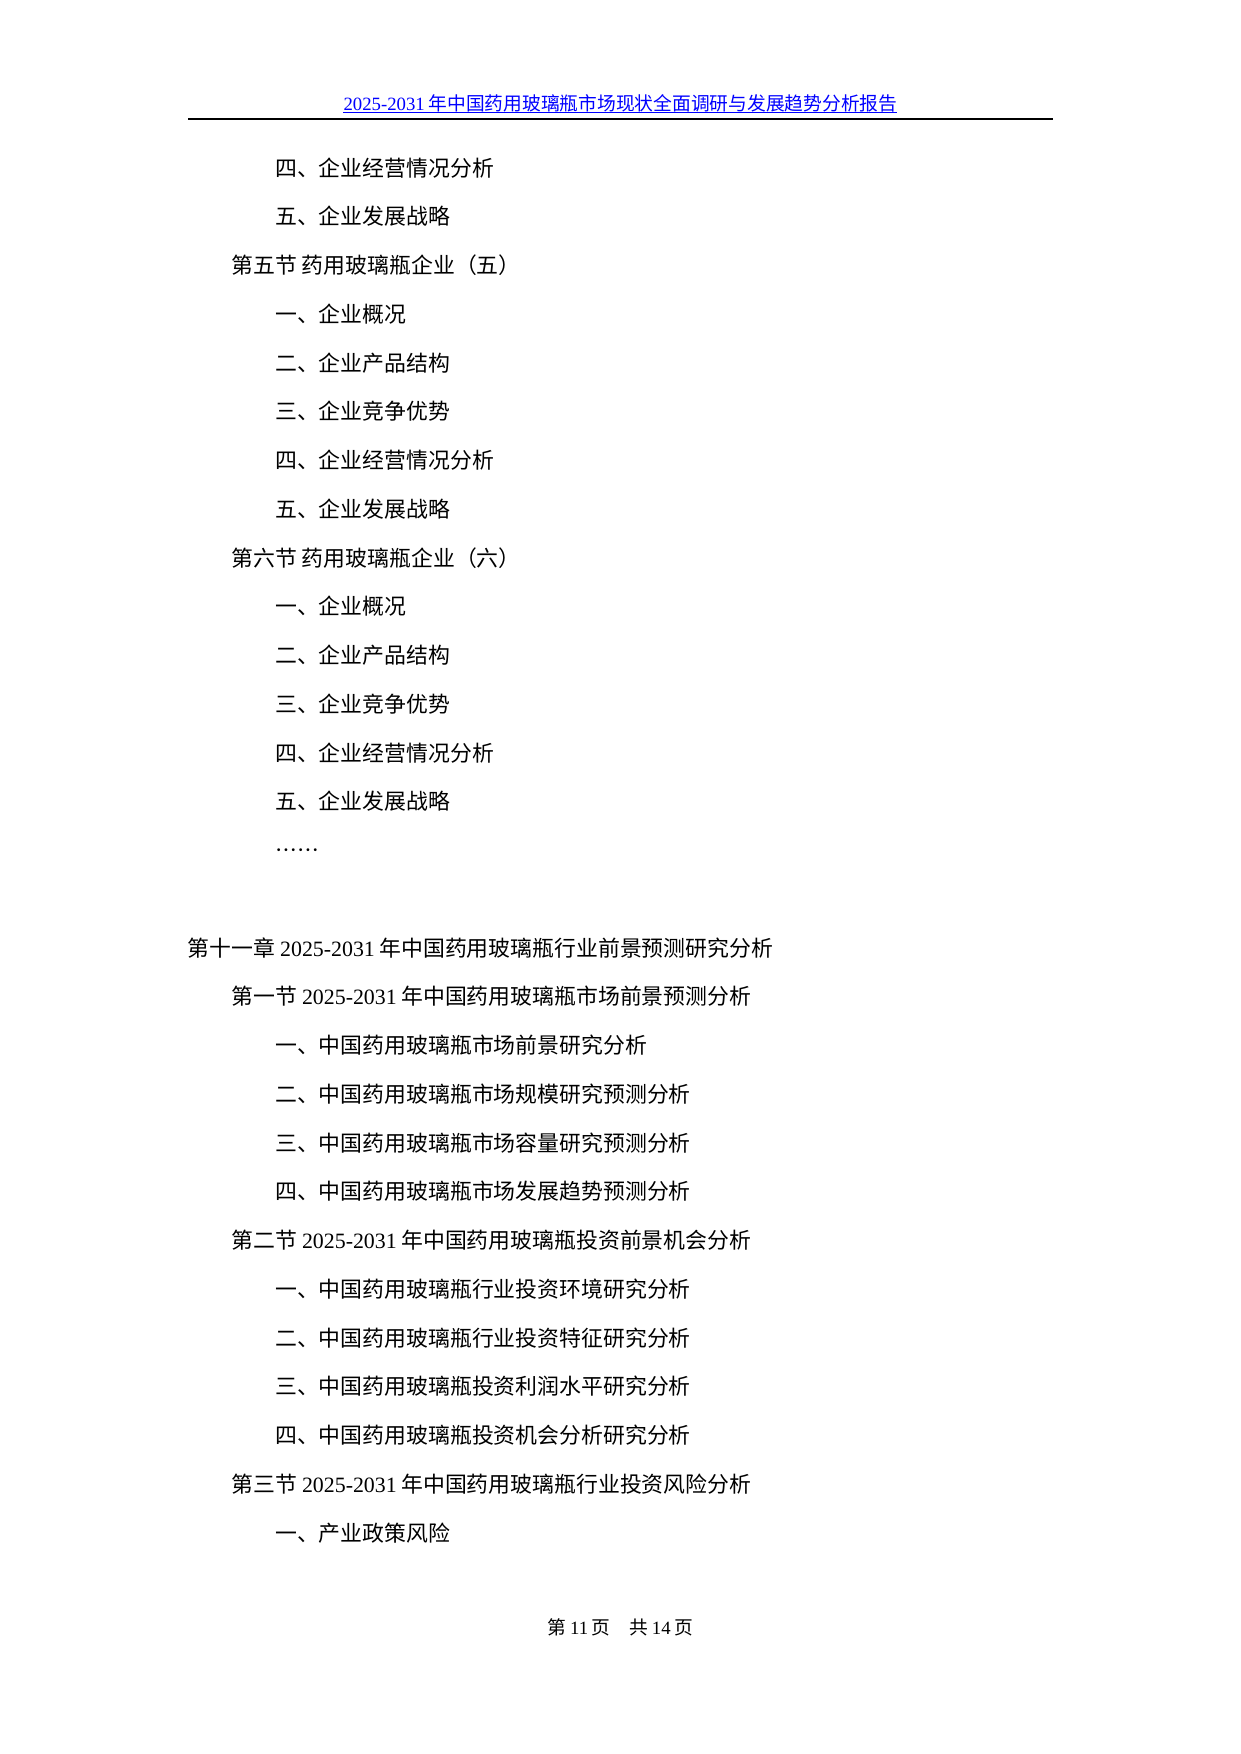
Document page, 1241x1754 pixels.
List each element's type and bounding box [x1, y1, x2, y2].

text [187, 150, 1053, 1548]
